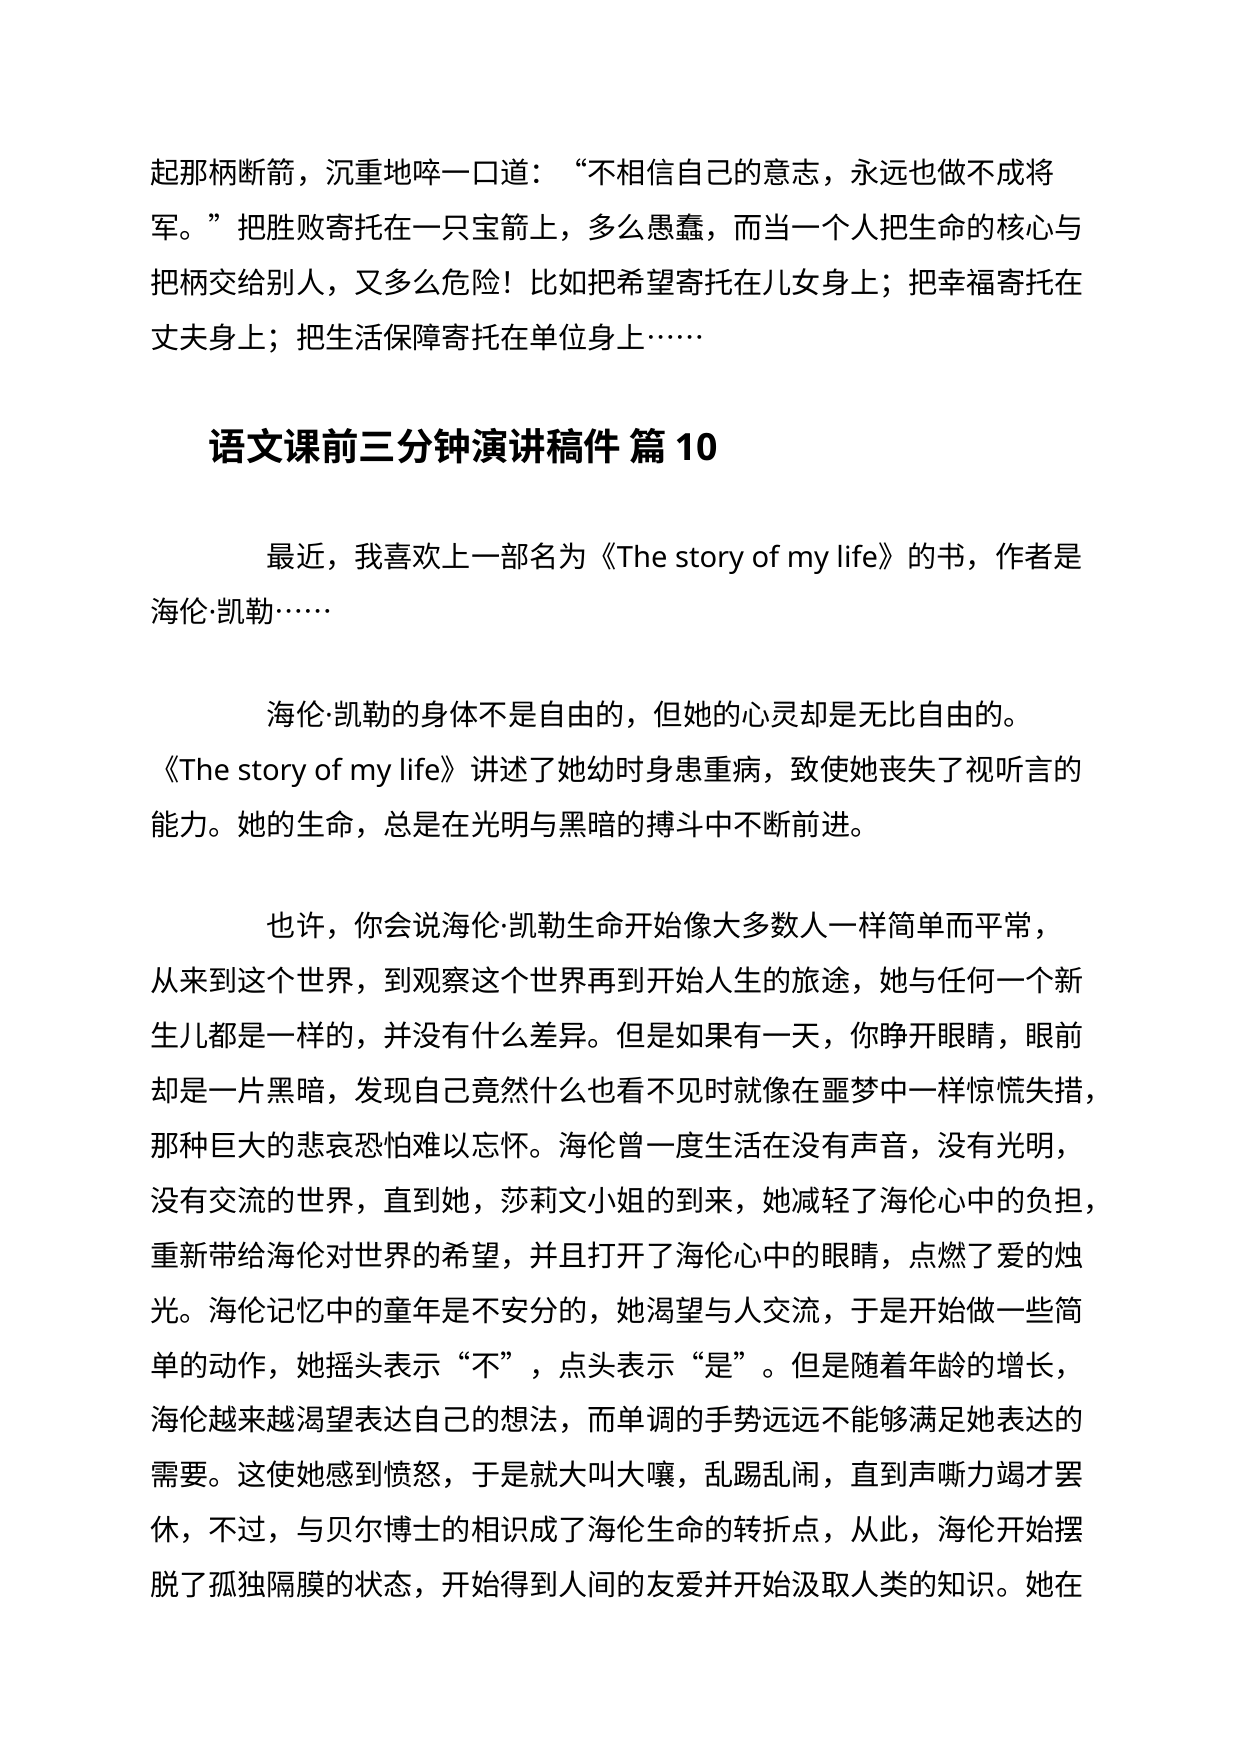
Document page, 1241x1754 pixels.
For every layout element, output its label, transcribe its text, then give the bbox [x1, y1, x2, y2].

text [150, 903, 1090, 1604]
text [150, 150, 1090, 357]
text 海伦·凯勒的身体不是自由的，但她的心灵却是无比自由的。《The story of my life》讲述了她幼时身患重病，致使她丧失了视听言的能力。她的生命，总是在光明与黑暗的搏斗中不断前进。 [150, 691, 1090, 843]
text 语文课前三分钟演讲稿件 篇10 [150, 416, 1090, 471]
text 最近，我喜欢上一部名为《The story of my life》的书，作者是海伦·凯勒…… [150, 534, 1090, 631]
